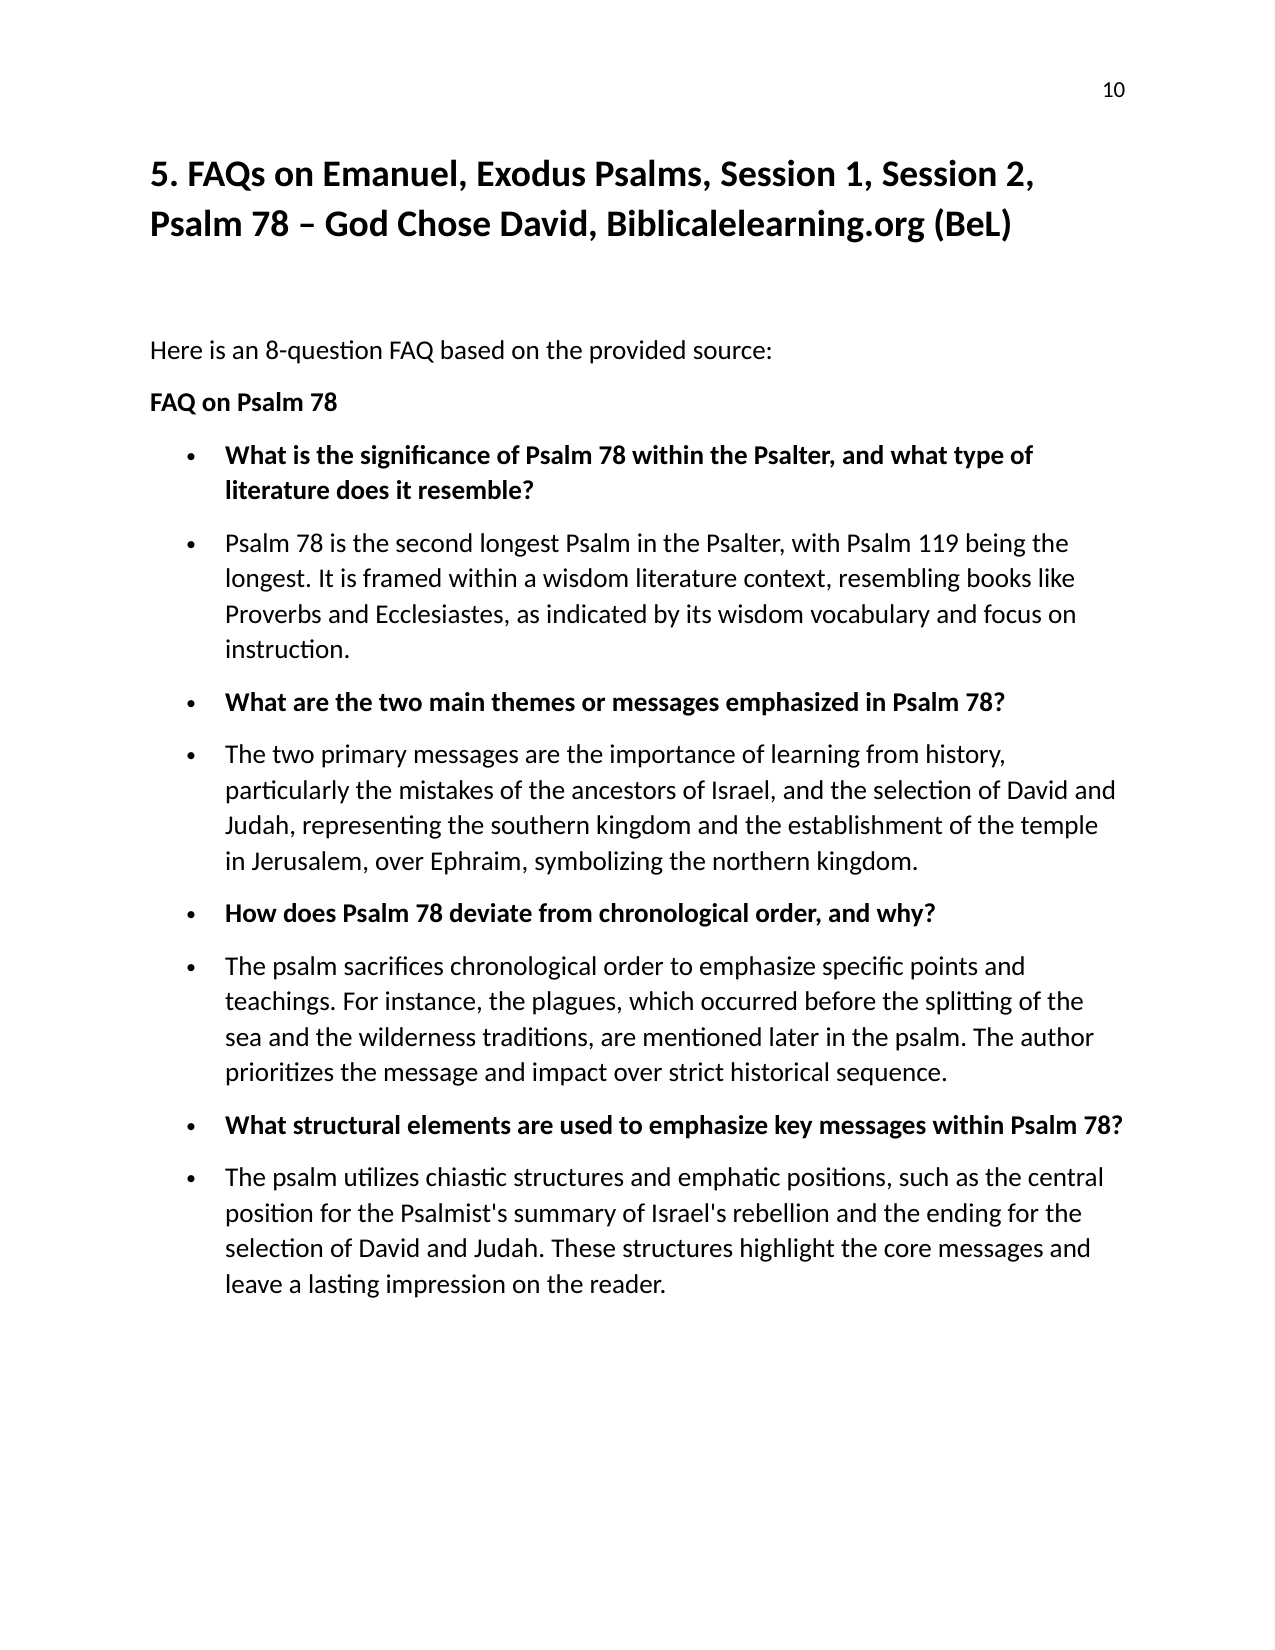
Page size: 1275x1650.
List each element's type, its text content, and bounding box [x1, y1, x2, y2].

text 5. FAQs on Emanuel, Exodus Psalms, Session 1, Session 2, Psalm 78 – God Chose David, Biblicalelearning.org (BeL) Top of Form [150, 150, 1125, 314]
list Psalm 78 is the second longest Psalm in the Psalter, with Psalm 119 being the longest. It is framed within a wisdom literature context, resembling books like Proverbs and Ecclesiastes, as indicated by its wisdom vocabulary and focus on instruction. [187, 526, 1125, 666]
text Here is an 8-question FAQ based on the provided source: [150, 333, 1125, 366]
list How does Psalm 78 deviate from chronological order, and why? [187, 896, 1125, 929]
list The two primary messages are the importance of learning from history, particularly the mistakes of the ancestors of Israel, and the selection of David and Judah, representing the southern kingdom and the establishment of the temple in Jerusalem, over Ephraim, symbolizing the northern kingdom. [187, 737, 1125, 877]
list What structural elements are used to emphasize key messages within Psalm 78? [187, 1108, 1125, 1141]
list The psalm sacrifices chronological order to emphasize specific points and teachings. For instance, the plagues, which occurred before the splitting of the sea and the wilderness traditions, are mentioned later in the psalm. The author prioritizes the message and impact over strict historical sequence. [187, 949, 1125, 1088]
list What is the significance of Psalm 78 within the Psalter, and what type of literature does it resemble? [187, 438, 1125, 506]
text FAQ on Psalm 78 [150, 386, 1125, 418]
list What are the two main themes or messages emphasized in Psalm 78? [187, 685, 1125, 718]
list The psalm utilizes chiastic structures and emphatic positions, such as the central position for the Psalmist's summary of Israel's rebellion and the ending for the selection of David and Judah. These structures highlight the core messages and leave a lasting impression on the reader. [187, 1160, 1125, 1300]
